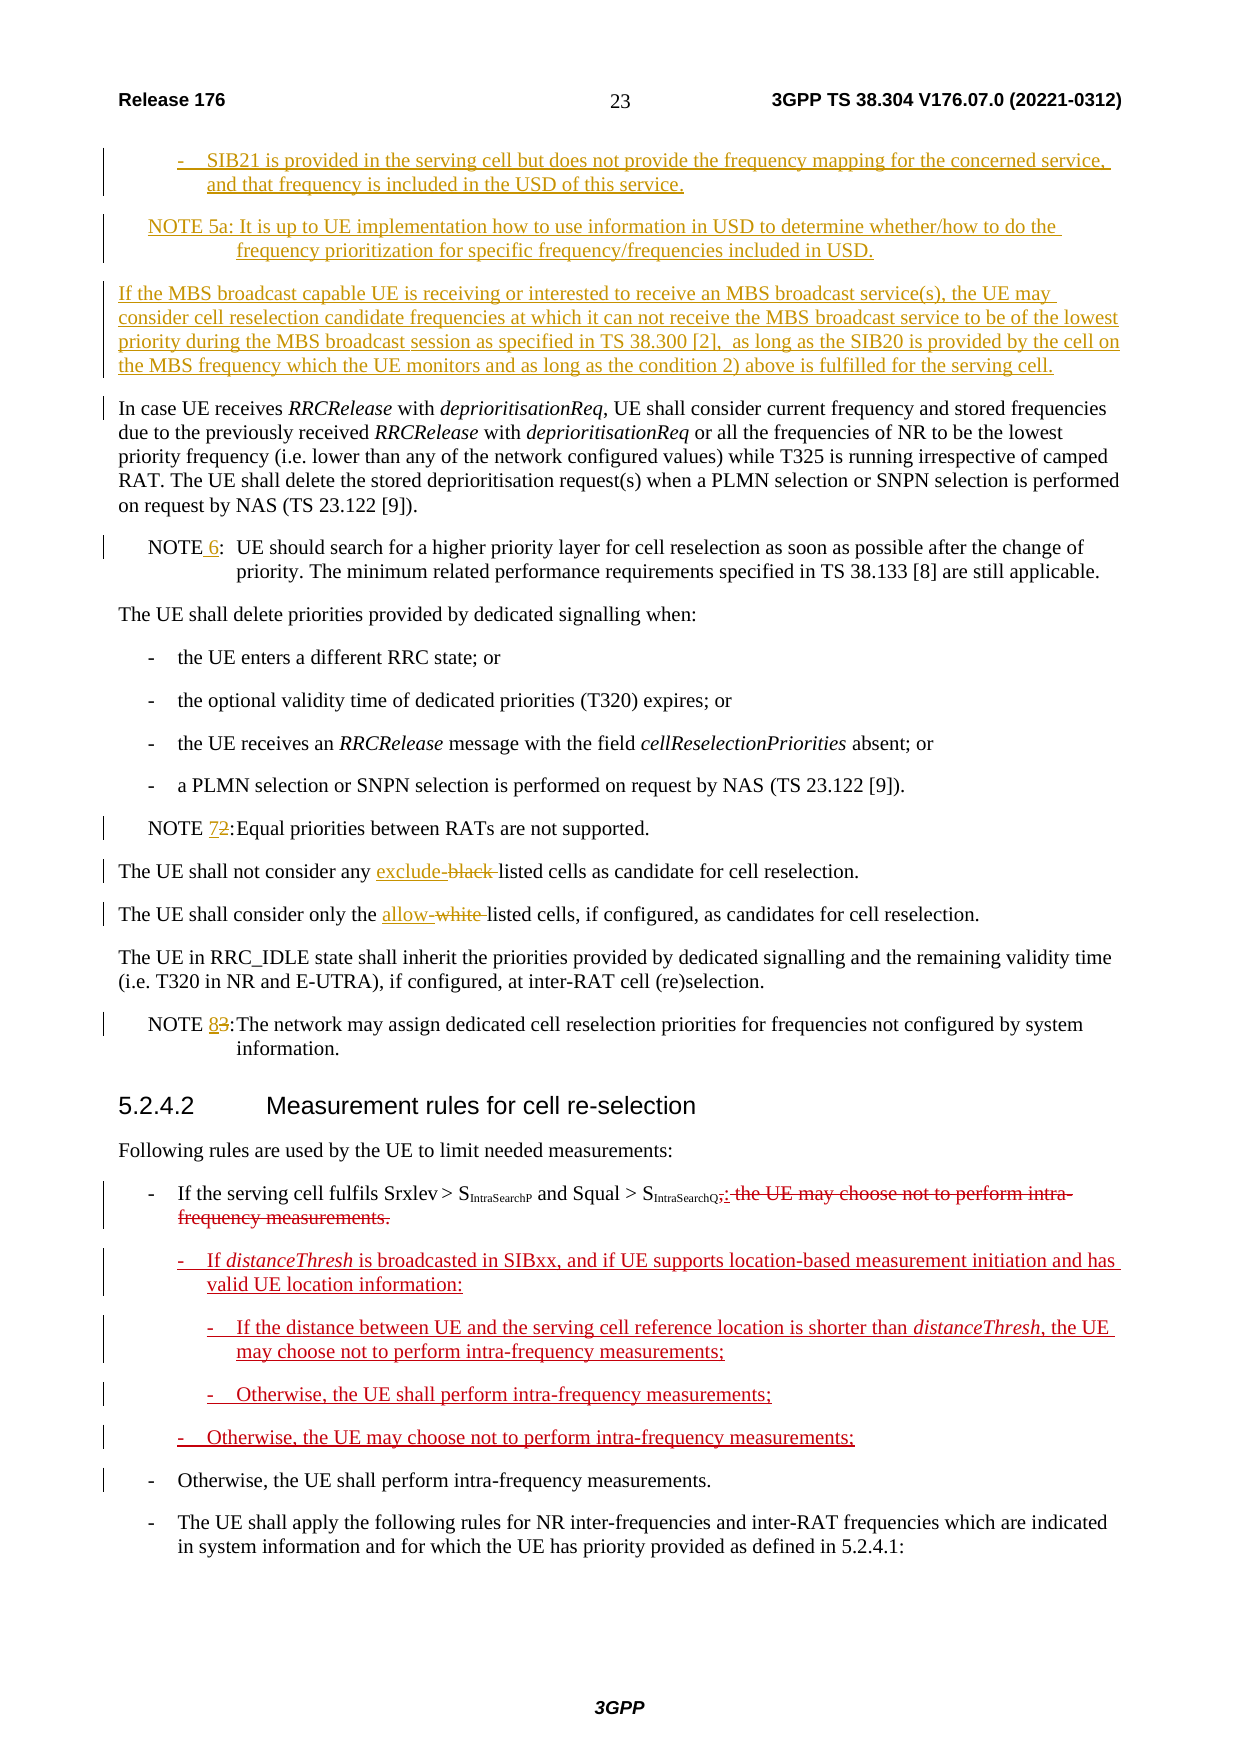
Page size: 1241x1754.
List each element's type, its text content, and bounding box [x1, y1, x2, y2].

subtitle 5.2.4.2 Measurement rules for cell re-selection [118, 1091, 1122, 1120]
text Following rules are used by the UE to limit needed measurements: [118, 1138, 1122, 1162]
text - a PLMN selection or SNPN selection is performed on request by NAS (TS 23.122 [9]). [148, 773, 1122, 797]
text The UE in RRC_IDLE state shall inherit the priorities provided by dedicated signalling and the remaining validity time (i.e. T320 in NR and E-UTRA), if configured, at inter-RAT cell (re)selection. [118, 945, 1122, 993]
text - The UE shall apply the following rules for NR inter-frequencies and inter-RAT frequencies which are indicated in system information and for which the UE has priority provided as defined in 5.2.4.1: [148, 1510, 1122, 1558]
text - the UE receives an RRCRelease message with the field cellReselectionPriorities absent; or [148, 731, 1122, 755]
text - If the serving cell fulfils Srxlev > SIntraSearchP and Squal > SIntraSearchQ [148, 1181, 1122, 1229]
text The UE shall delete priorities provided by dedicated signalling when: [118, 602, 1122, 626]
text The UE shall consider only the listed cells, if configured, as candidates for cell reselection. [118, 902, 1122, 926]
text - Otherwise, the UE shall perform intra-frequency measurements. [148, 1467, 1122, 1492]
text In case UE receives RRCRelease with deprioritisationReq, UE shall consider current frequency and stored frequencies due to the previously received RRCRelease with deprioritisationReq or all the frequencies of NR to be the lowest priority frequency (i.e. lower than any of the network configured values) while T325 is running irrespective of camped RAT. The UE shall delete the stored deprioritisation request(s) when a PLMN selection or SNPN selection is performed on request by NAS (TS 23.122 [9]). [118, 396, 1122, 517]
text - the UE enters a different RRC state; or [148, 645, 1122, 669]
text - the optional validity time of dedicated priorities (T320) expires; or [148, 688, 1122, 712]
text NOTE: UE should search for a higher priority layer for cell reselection as soon as possible after the change of priority. The minimum related performance requirements specified in TS 38.133 [8] are still applicable. [148, 535, 1122, 583]
text NOTE : The network may assign dedicated cell reselection priorities for frequencies not configured by system information. [148, 1012, 1122, 1060]
text The UE shall not consider any listed cells as candidate for cell reselection. [118, 859, 1122, 883]
text NOTE : Equal priorities between RATs are not supported. [148, 816, 1122, 840]
